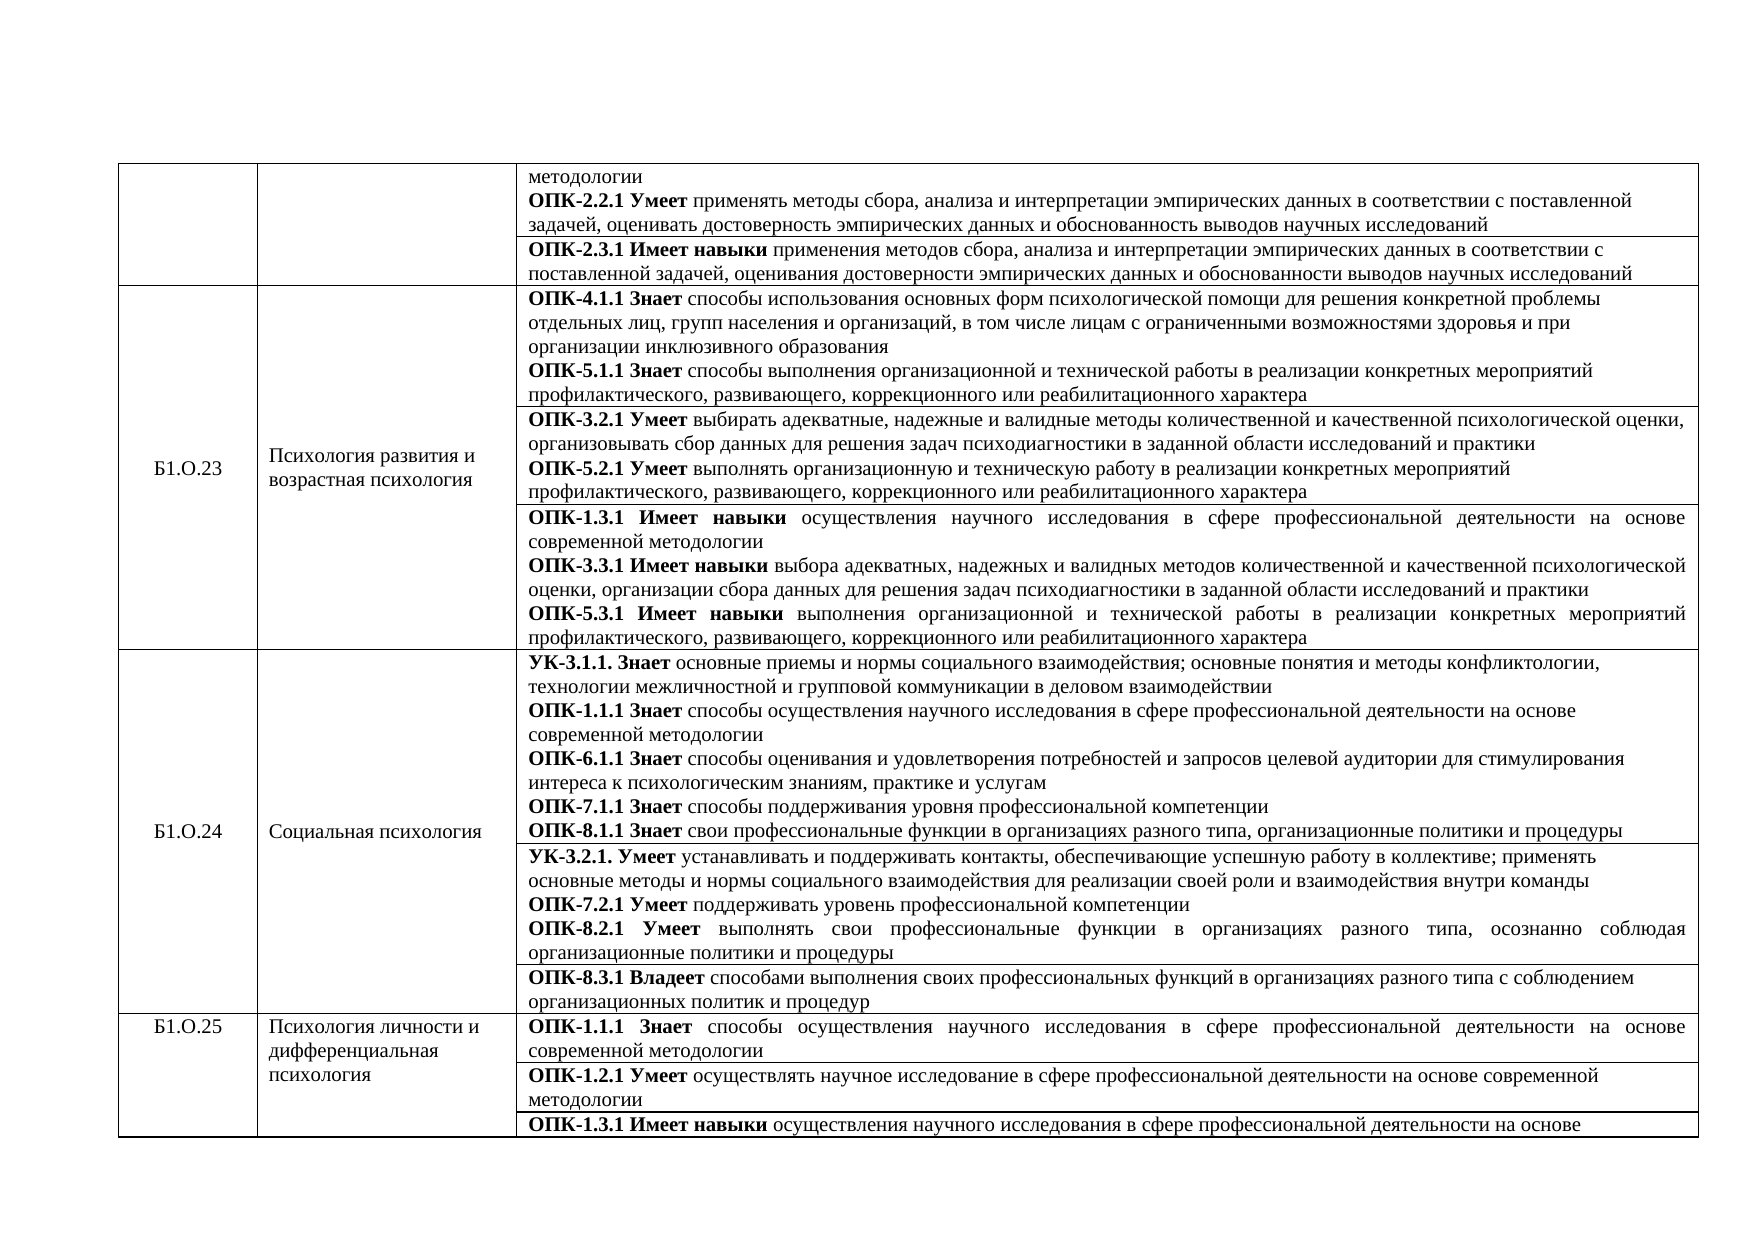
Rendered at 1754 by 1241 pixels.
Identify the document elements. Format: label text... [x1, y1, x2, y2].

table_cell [517, 1113, 1698, 1136]
table_cell ОПК-8.3.1 Владеет способами выполнения своих профессиональных функций в организациях разного типа с соблюдением организационных политик и процедур [517, 965, 1698, 1013]
table_cell ОПК-2.3.1 Имеет навыки применения методов сбора, анализа и интерпретации эмпирических данных в соответствии с поставленной задачей, оценивания достоверности эмпирических данных и обоснованности выводов научных исследований [517, 237, 1698, 285]
table_cell ОПК-1.3.1 Имеет навыки осуществления научного исследования в сфере профессиональной деятельности на основе современной методологии ОПК-3.3.1 Имеет навыки выбора адекватных, надежных и валидных методов количественной и качественной психологической оценки, организации сбора данных для решения задач психодиагностики в заданной области исследований и практики ОПК-5.3.1 Имеет навыки выполнения организационной и технической работы в реализации конкретных мероприятий профилактического, развивающего, коррекционного или реабилитационного характера [517, 505, 1698, 649]
table_cell Б1.О.25 [119, 1014, 257, 1136]
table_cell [517, 164, 1698, 236]
table_cell ОПК-4.1.1 Знает способы использования основных форм психологической помощи для решения конкретной проблемы отдельных лиц, групп населения и организаций, в том числе лицам с ограниченными возможностями здоровья и при организации инклюзивного образования ОПК-5.1.1 Знает способы выполнения организационной и технической работы в реализации конкретных мероприятий профилактического, развивающего, коррекционного или реабилитационного характера [517, 286, 1698, 406]
table_cell ОПК-1.2.1 Умеет осуществлять научное исследование в сфере профессиональной деятельности на основе современной методологии [517, 1063, 1698, 1111]
table_cell Б1.О.24 [119, 650, 257, 1013]
table_cell УК-3.1.1. Знает основные приемы и нормы социального взаимодействия; основные понятия и методы конфликтологии, технологии межличностной и групповой коммуникации в деловом взаимодействии ОПК-1.1.1 Знает способы осуществления научного исследования в сфере профессиональной деятельности на основе современной методологии ОПК-6.1.1 Знает способы оценивания и удовлетворения потребностей и запросов целевой аудитории для стимулирования интереса к психологическим знаниям, практике и услугам ОПК-7.1.1 Знает способы поддерживания уровня профессиональной компетенции ОПК-8.1.1 Знает свои профессиональные функции в организациях разного типа, организационные политики и процедуры [517, 650, 1698, 842]
table_cell Психология личности и дифференциальная психология [258, 1014, 516, 1136]
table_cell ОПК-3.2.1 Умеет выбирать адекватные, надежные и валидные методы количественной и качественной психологической оценки, организовывать сбор данных для решения задач психодиагностики в заданной области исследований и практики ОПК-5.2.1 Умеет выполнять организационную и техническую работу в реализации конкретных мероприятий профилактического, развивающего, коррекционного или реабилитационного характера [517, 407, 1698, 503]
table_cell Психология развития и возрастная психология [258, 286, 516, 649]
table_cell ОПК-1.1.1 Знает способы осуществления научного исследования в сфере профессиональной деятельности на основе современной методологии [517, 1014, 1698, 1062]
table_cell Социальная психология [258, 650, 516, 1013]
table_cell Б1.О.23 [119, 286, 257, 649]
table_cell УК-3.2.1. Умеет устанавливать и поддерживать контакты, обеспечивающие успешную работу в коллективе; применять основные методы и нормы социального взаимодействия для реализации своей роли и взаимодействия внутри команды ОПК-7.2.1 Умеет поддерживать уровень профессиональной компетенции ОПК-8.2.1 Умеет выполнять свои профессиональные функции в организациях разного типа, осознанно соблюдая организационные политики и процедуры [517, 844, 1698, 964]
